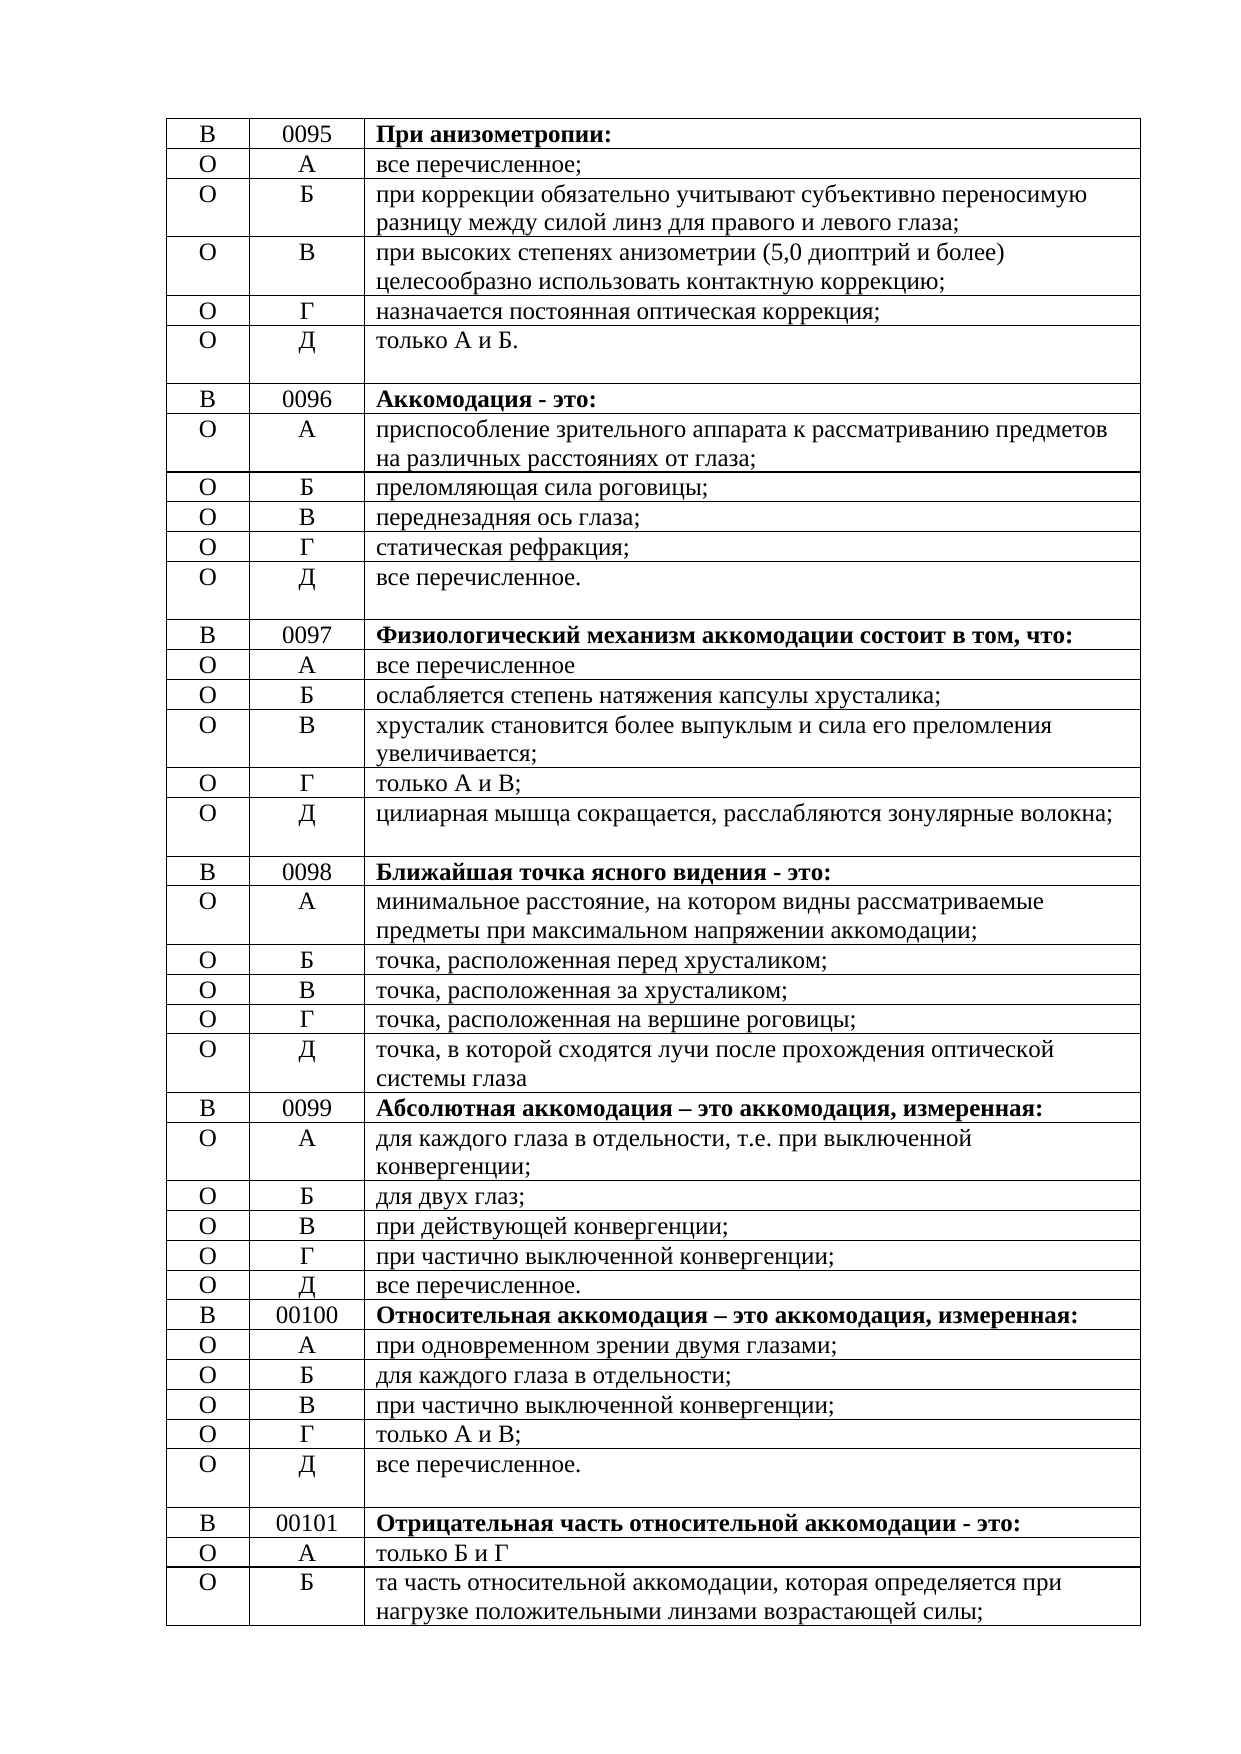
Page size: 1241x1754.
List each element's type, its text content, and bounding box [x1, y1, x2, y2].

table_cell О [167, 179, 249, 236]
table_cell только А и Б. [365, 326, 1140, 383]
table_cell О [167, 1330, 249, 1359]
table_cell при одновременном зрении двумя глазами; [365, 1330, 1140, 1359]
table_cell все перечисленное. [365, 562, 1140, 619]
table_cell 0096 [250, 384, 364, 413]
table_cell О [167, 945, 249, 974]
table_cell А [250, 1123, 364, 1180]
table_cell Д [250, 1449, 364, 1507]
table_cell О [167, 1568, 249, 1625]
table_cell Отрицательная часть относительной аккомодации - это: [365, 1508, 1140, 1537]
table_cell О [167, 296, 249, 324]
table_cell В [250, 237, 364, 295]
table_cell 0095 [250, 119, 364, 148]
table_cell для каждого глаза в отдельности; [365, 1360, 1140, 1389]
table_cell В [167, 1508, 249, 1537]
table_cell В [250, 502, 364, 531]
table_cell А [250, 1330, 364, 1359]
table_cell О [167, 1449, 249, 1507]
table_cell О [167, 886, 249, 944]
table_cell А [250, 149, 364, 178]
table_cell все перечисленное; [365, 149, 1140, 178]
table_cell только А и В; [365, 1420, 1140, 1448]
table_cell Д [250, 798, 364, 856]
table_cell О [167, 149, 249, 178]
table_cell Аккомодация - это: [365, 384, 1140, 413]
table_cell только А и В; [365, 768, 1140, 797]
table_cell О [167, 237, 249, 295]
table_cell Б [250, 1181, 364, 1210]
table_cell О [167, 1181, 249, 1210]
table_cell О [167, 710, 249, 767]
table_cell точка, расположенная на вершине роговицы; [365, 1005, 1140, 1033]
table_cell точка, в которой сходятся лучи после прохождения оптической системы глаза [365, 1034, 1140, 1092]
table_cell А [250, 1538, 364, 1566]
table_cell О [167, 1360, 249, 1389]
table_cell В [167, 620, 249, 649]
table_cell приспособление зрительного аппарата к рассматриванию предметов на различных расстояниях от глаза; [365, 414, 1140, 471]
table_cell А [250, 414, 364, 471]
table_cell А [250, 650, 364, 679]
table_cell О [167, 502, 249, 531]
table_cell Б [250, 1360, 364, 1389]
table_cell Д [250, 1271, 364, 1299]
table_cell Ближайшая точка ясного видения - это: [365, 857, 1140, 885]
table_cell переднезадняя ось глаза; [365, 502, 1140, 531]
table_cell точка, расположенная перед хрусталиком; [365, 945, 1140, 974]
table_cell минимальное расстояние, на котором видны рассматриваемые предметы при максимальном напряжении аккомодации; [365, 886, 1140, 944]
table_cell О [167, 798, 249, 856]
table_cell Г [250, 296, 364, 324]
table_cell О [167, 1123, 249, 1180]
table_cell О [167, 414, 249, 471]
table_cell Г [250, 768, 364, 797]
table_cell ослабляется степень натяжения капсулы хрусталика; [365, 680, 1140, 709]
table_cell Относительная аккомодация – это аккомодация, измеренная: [365, 1300, 1140, 1329]
table_cell О [167, 1211, 249, 1240]
table_cell О [167, 680, 249, 709]
table_cell В [167, 1093, 249, 1122]
table_cell О [167, 1005, 249, 1033]
table_cell Г [250, 532, 364, 561]
table_cell все перечисленное [365, 650, 1140, 679]
table_cell при высоких степенях анизометрии (5,0 диоптрий и более) целесообразно использовать контактную коррекцию; [365, 237, 1140, 295]
table_cell Г [250, 1420, 364, 1448]
table_cell Физиологический механизм аккомодации состоит в том, что: [365, 620, 1140, 649]
table_cell Б [250, 179, 364, 236]
table_cell В [250, 1390, 364, 1418]
table_cell О [167, 1034, 249, 1092]
table_cell Г [250, 1005, 364, 1033]
table_cell 0097 [250, 620, 364, 649]
table_cell Г [250, 1241, 364, 1269]
table_cell хрусталик становится более выпуклым и сила его преломления увеличивается; [365, 710, 1140, 767]
table_cell 0099 [250, 1093, 364, 1122]
table_cell Б [250, 473, 364, 501]
table_cell В [167, 1300, 249, 1329]
table_cell все перечисленное. [365, 1449, 1140, 1507]
table_cell О [167, 650, 249, 679]
table_cell При анизометропии: [365, 119, 1140, 148]
table_cell при частично выключенной конвергенции; [365, 1241, 1140, 1269]
table_cell при действующей конвергенции; [365, 1211, 1140, 1240]
table_cell В [250, 1211, 364, 1240]
table_cell Д [250, 326, 364, 383]
table_cell В [250, 710, 364, 767]
table_cell та часть относительной аккомодации, которая определяется при нагрузке положительными линзами возрастающей силы; [365, 1568, 1140, 1625]
table_cell О [167, 1538, 249, 1566]
table_cell Б [250, 945, 364, 974]
table_cell все перечисленное. [365, 1271, 1140, 1299]
table_cell В [250, 975, 364, 1003]
table_cell при коррекции обязательно учитывают субъективно переносимую разницу между силой линз для правого и левого глаза; [365, 179, 1140, 236]
table_cell В [167, 119, 249, 148]
table_cell В [167, 384, 249, 413]
table_cell Д [250, 562, 364, 619]
table_cell 00101 [250, 1508, 364, 1537]
table_cell О [167, 562, 249, 619]
table_cell Д [250, 1034, 364, 1092]
table_cell точка, расположенная за хрусталиком; [365, 975, 1140, 1003]
table_cell для каждого глаза в отдельности, т.е. при выключенной конвергенции; [365, 1123, 1140, 1180]
table_cell В [167, 857, 249, 885]
table_cell О [167, 768, 249, 797]
table_cell О [167, 1420, 249, 1448]
table_cell преломляющая сила роговицы; [365, 473, 1140, 501]
table_cell Б [250, 1568, 364, 1625]
table_cell цилиарная мышца сокращается, расслабляются зонулярные волокна; [365, 798, 1140, 856]
table_cell Абсолютная аккомодация – это аккомодация, измеренная: [365, 1093, 1140, 1122]
table_cell назначается постоянная оптическая коррекция; [365, 296, 1140, 324]
table_cell О [167, 1241, 249, 1269]
table_cell О [167, 326, 249, 383]
table_cell О [167, 975, 249, 1003]
table_cell А [250, 886, 364, 944]
table_cell Б [250, 680, 364, 709]
table_cell О [167, 532, 249, 561]
table_cell только Б и Г [365, 1538, 1140, 1566]
table_cell статическая рефракция; [365, 532, 1140, 561]
table_cell 00100 [250, 1300, 364, 1329]
table_cell при частично выключенной конвергенции; [365, 1390, 1140, 1418]
table_cell О [167, 473, 249, 501]
table_cell 0098 [250, 857, 364, 885]
table_cell О [167, 1271, 249, 1299]
table_cell О [167, 1390, 249, 1418]
table_cell для двух глаз; [365, 1181, 1140, 1210]
